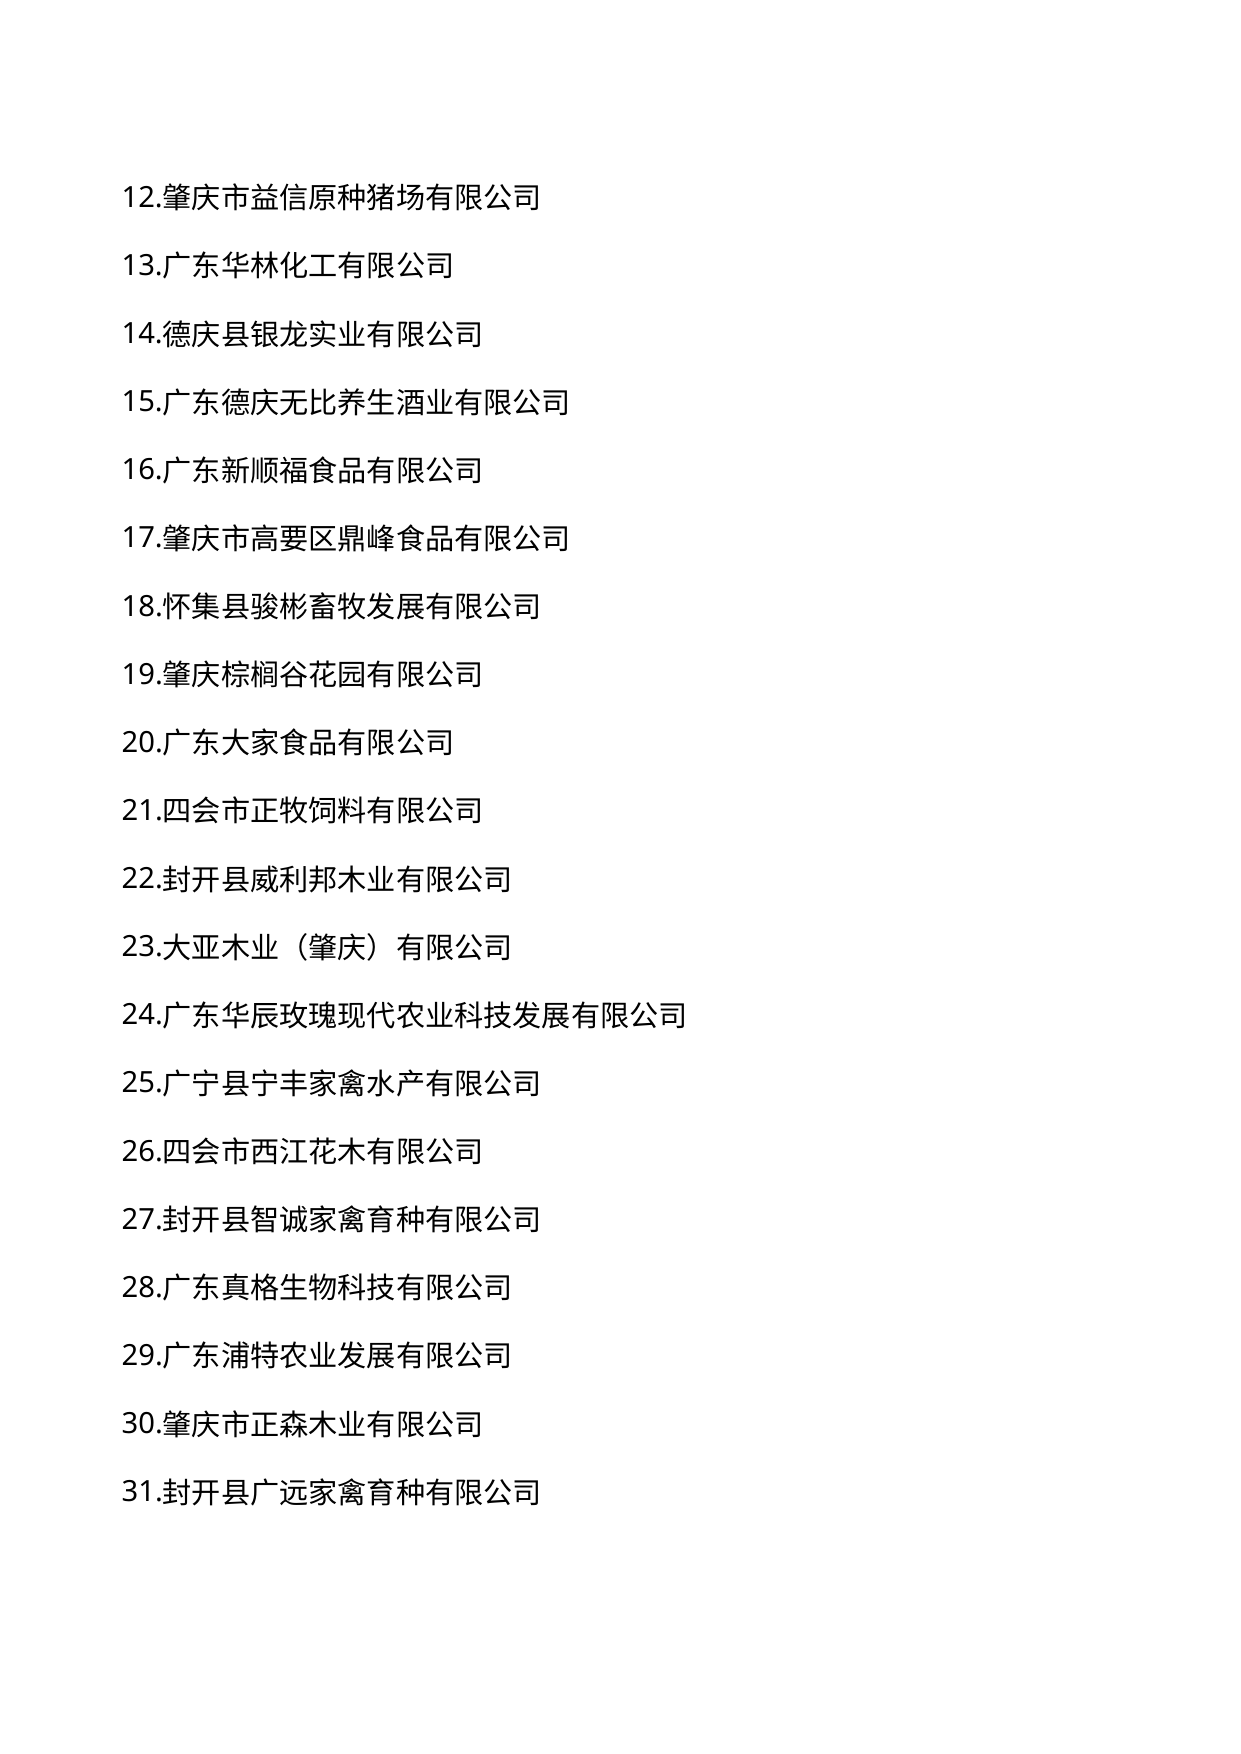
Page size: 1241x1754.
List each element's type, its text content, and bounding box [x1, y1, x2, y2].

table_cell 17.肇庆市高要区鼎峰食品有限公司 [120, 503, 1120, 571]
table_cell 23.大亚木业（肇庆）有限公司 [120, 911, 1120, 979]
table_cell 29.广东浦特农业发展有限公司 [120, 1320, 1120, 1388]
table_cell 15.广东德庆无比养生酒业有限公司 [120, 366, 1120, 434]
table_cell 13.广东华林化工有限公司 [120, 230, 1120, 298]
table_cell 24.广东华辰玫瑰现代农业科技发展有限公司 [120, 980, 1120, 1048]
table_cell 18.怀集县骏彬畜牧发展有限公司 [120, 571, 1120, 639]
table_cell 20.广东大家食品有限公司 [120, 707, 1120, 775]
table_cell 21.四会市正牧饲料有限公司 [120, 775, 1120, 843]
table_cell 28.广东真格生物科技有限公司 [120, 1252, 1120, 1320]
table_cell 31.封开县广远家禽育种有限公司 [120, 1456, 1120, 1524]
table_cell 26.四会市西江花木有限公司 [120, 1116, 1120, 1184]
table_cell 27.封开县智诚家禽育种有限公司 [120, 1184, 1120, 1252]
table_cell 19.肇庆棕榈谷花园有限公司 [120, 639, 1120, 707]
table_cell 16.广东新顺福食品有限公司 [120, 435, 1120, 503]
table_cell 14.德庆县银龙实业有限公司 [120, 298, 1120, 366]
table_cell 22.封开县威利邦木业有限公司 [120, 843, 1120, 911]
table_cell 30.肇庆市正森木业有限公司 [120, 1388, 1120, 1456]
table_cell 25.广宁县宁丰家禽水产有限公司 [120, 1048, 1120, 1116]
table_cell 12.肇庆市益信原种猪场有限公司 [120, 162, 1120, 230]
